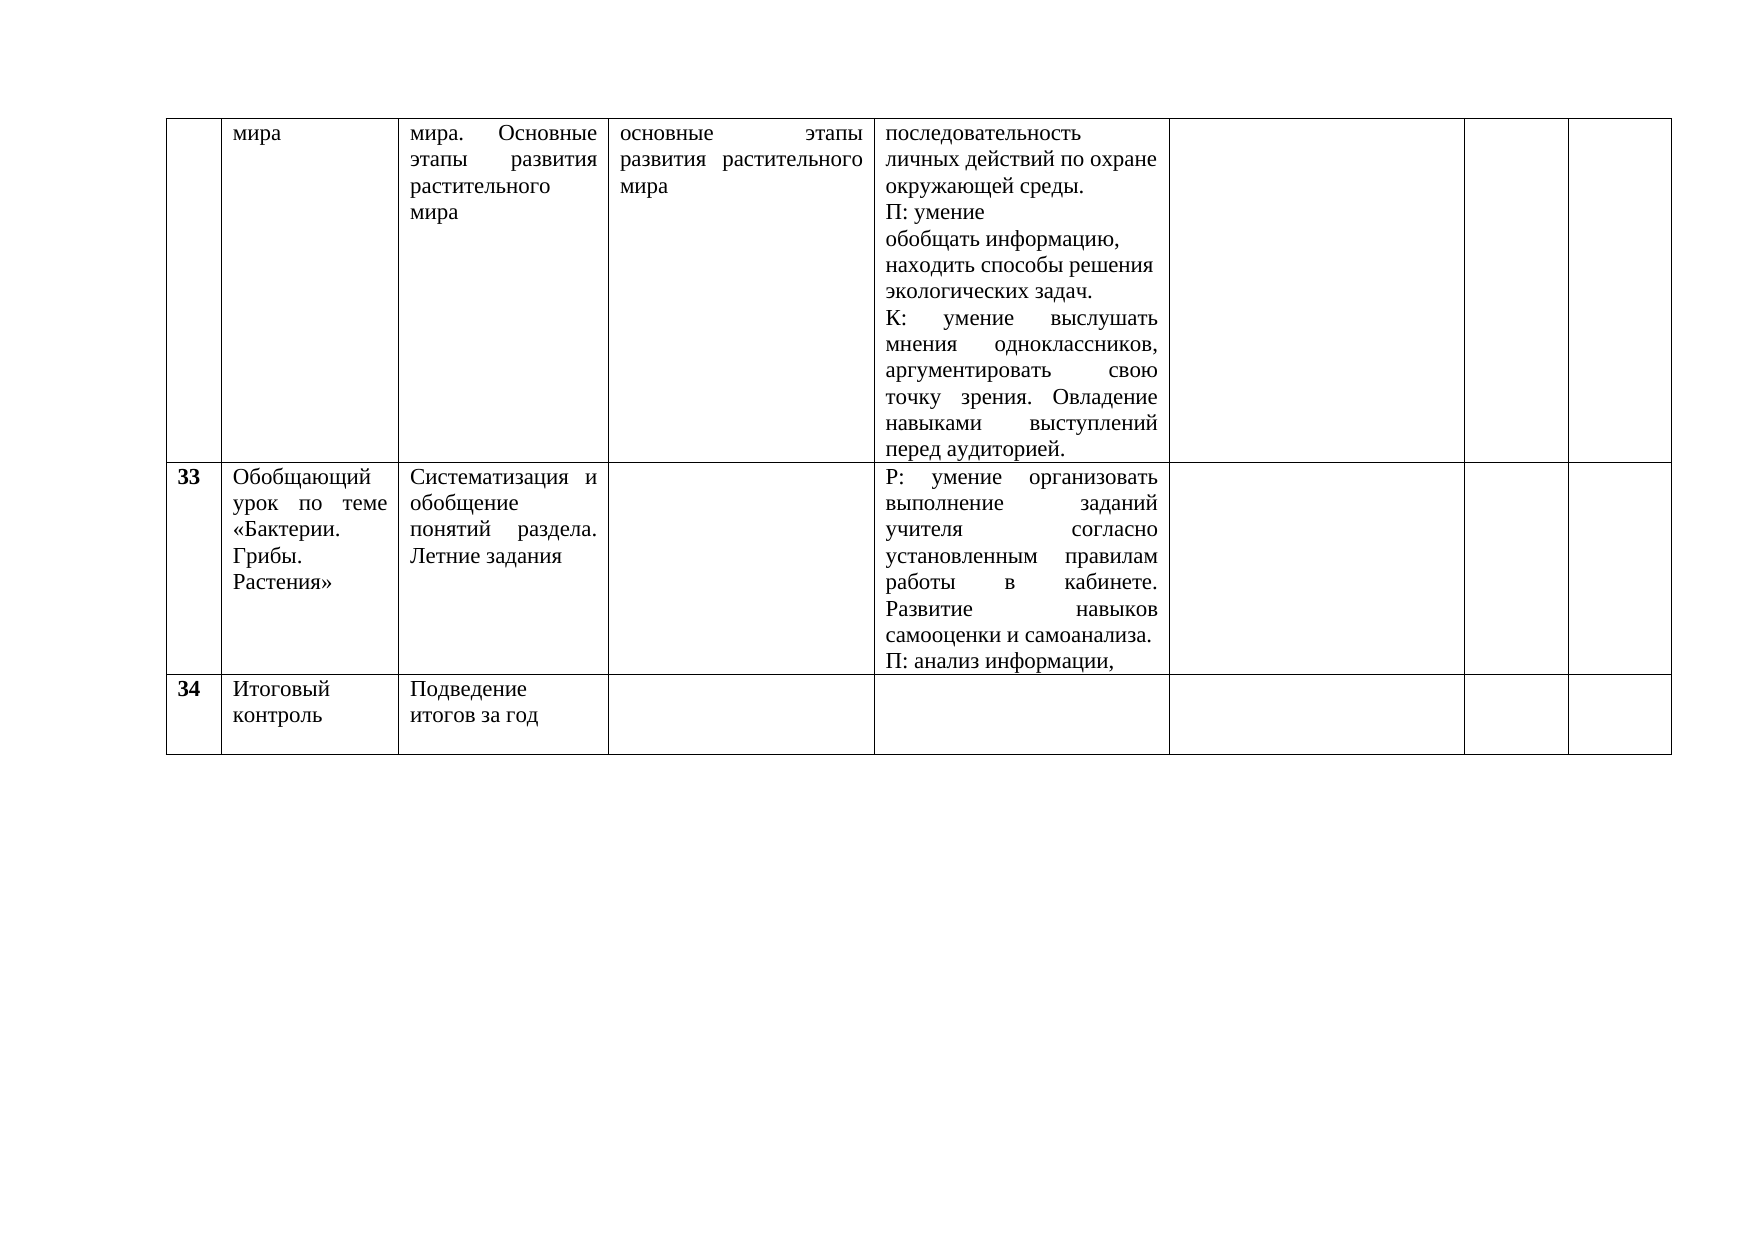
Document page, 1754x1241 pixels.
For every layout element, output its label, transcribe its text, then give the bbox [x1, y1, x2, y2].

table_cell 33 [167, 463, 221, 674]
table_cell [609, 463, 874, 674]
table_cell [1569, 463, 1671, 674]
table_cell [399, 119, 608, 462]
table_cell [1170, 675, 1464, 754]
table_cell Систематизация и обобщение понятий раздела. Летние задания [399, 463, 608, 674]
table_cell Подведение итогов за год [399, 675, 608, 754]
table_cell Р: умение организовать выполнение заданий учителя согласно установленным правилам работы в кабинете. Развитие навыков самооценки и самоанализа. П: анализ информации, [875, 463, 1169, 674]
table_cell [1569, 675, 1671, 754]
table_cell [222, 119, 398, 462]
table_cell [609, 119, 874, 462]
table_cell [1170, 119, 1464, 462]
table_cell [1465, 463, 1568, 674]
table_cell [1569, 119, 1671, 462]
table_cell Обобщающий урок по теме «Бактерии. Грибы. Растения» [222, 463, 398, 674]
table_cell 34 [167, 675, 221, 754]
table_cell Итоговый контроль [222, 675, 398, 754]
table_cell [875, 119, 1169, 462]
table_cell [1465, 119, 1568, 462]
table_cell 32 [167, 119, 221, 462]
table_cell [1170, 463, 1464, 674]
table_cell [875, 675, 1169, 754]
table_cell [1465, 675, 1568, 754]
table_cell [609, 675, 874, 754]
